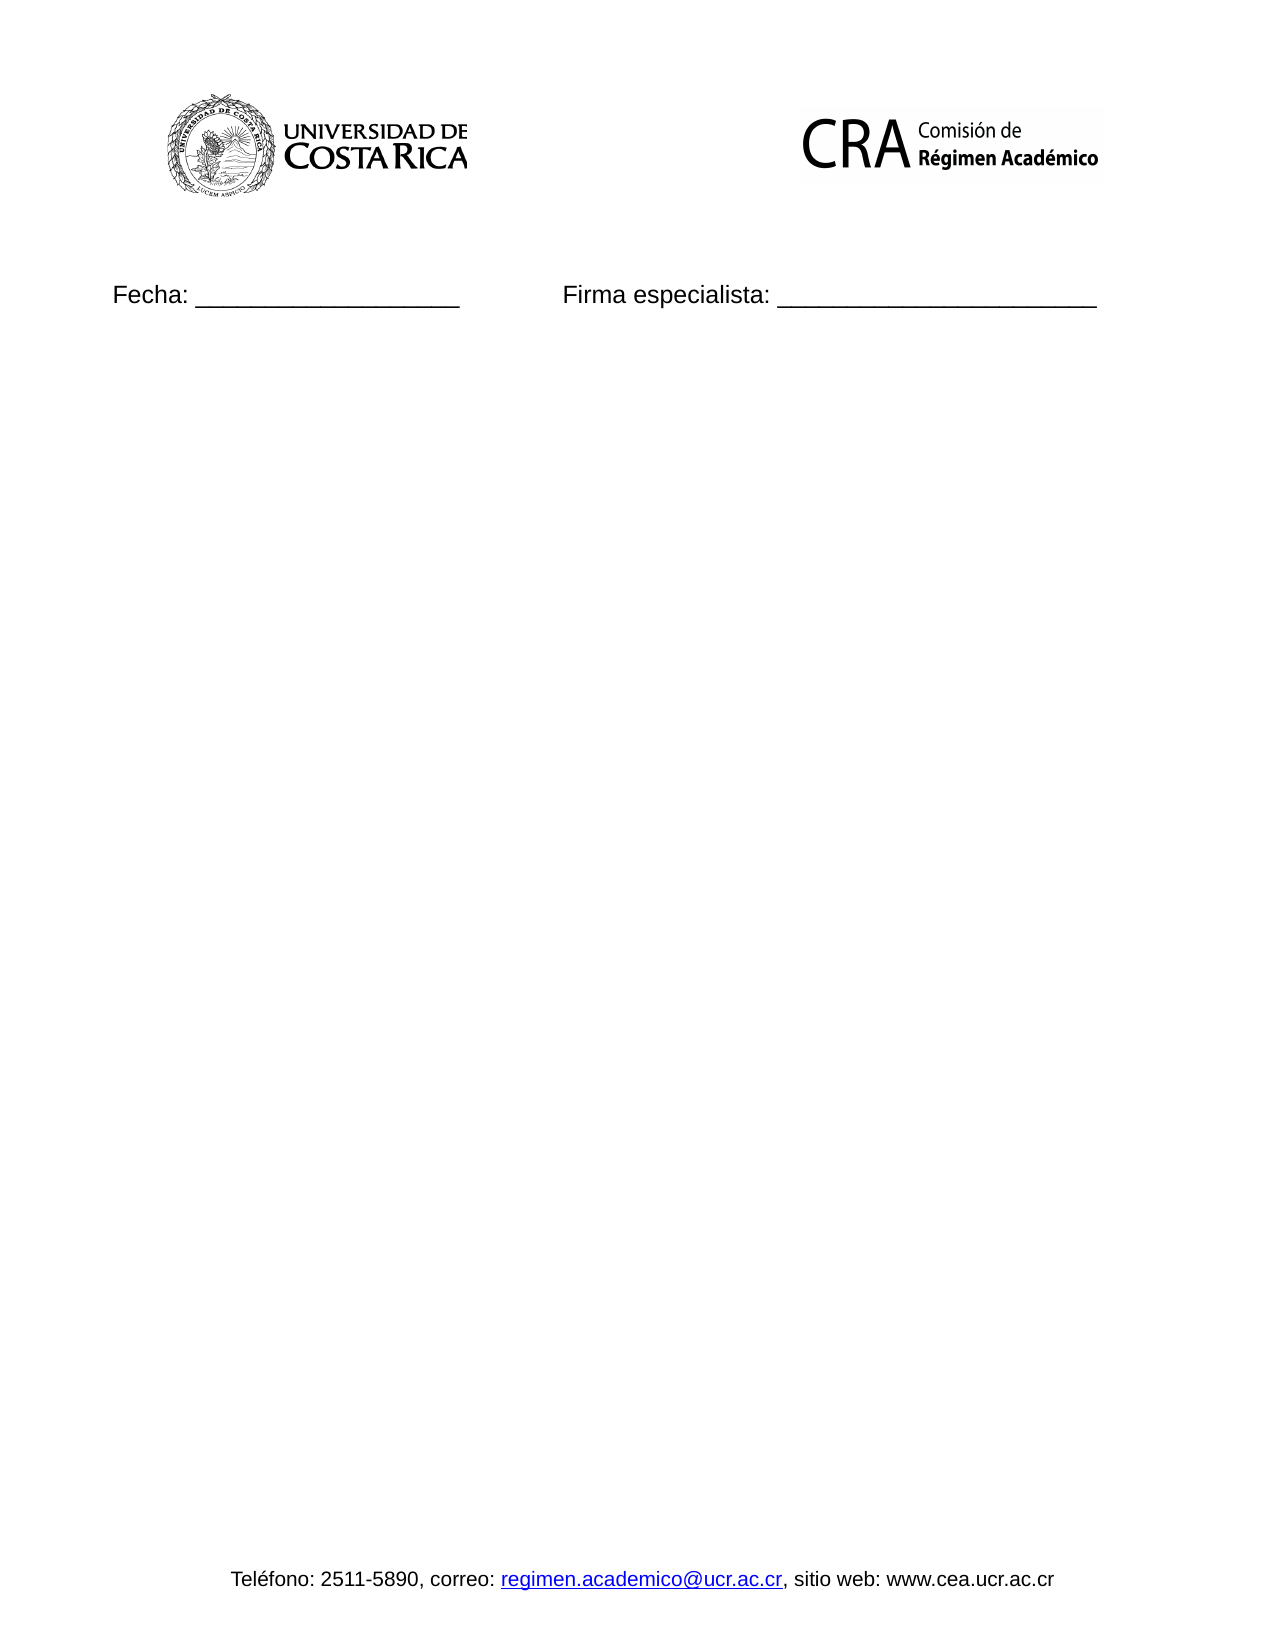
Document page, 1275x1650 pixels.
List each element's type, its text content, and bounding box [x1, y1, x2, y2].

picture [800, 107, 1106, 183]
picture [166, 93, 467, 197]
text Fecha: ___________________ Firma especialista: _______________________ [112, 279, 1163, 337]
